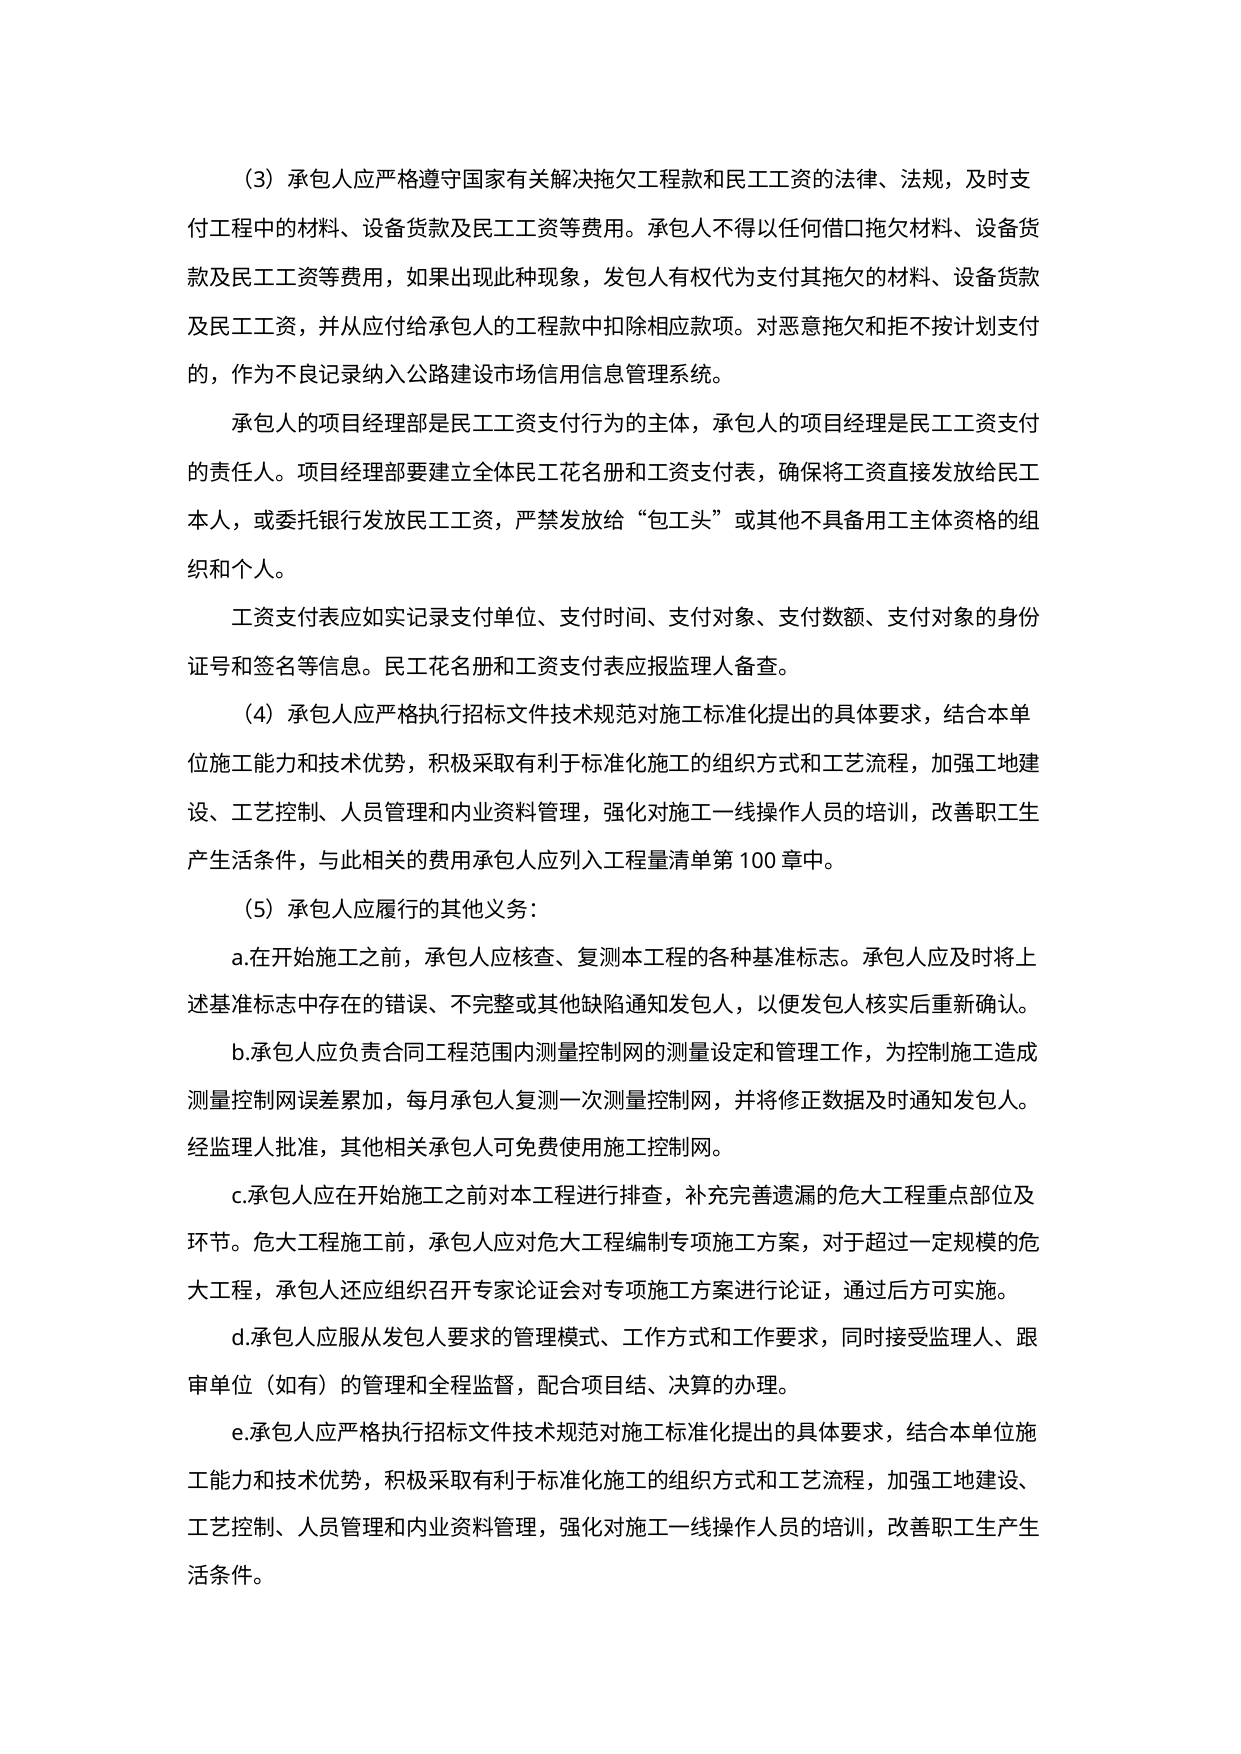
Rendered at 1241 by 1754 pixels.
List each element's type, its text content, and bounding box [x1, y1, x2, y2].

text c.承包人应在开始施工之前对本工程进行排查，补充完善遗漏的危大工程重点部位及环节。危大工程施工前，承包人应对危大工程编制专项施工方案，对于超过一定规模的危大工程，承包人还应组织召开专家论证会对专项施工方案进行论证，通过后方可实施。 [187, 1178, 1053, 1304]
text b.承包人应负责合同工程范围内测量控制网的测量设定和管理工作，为控制施工造成测量控制网误差累加，每月承包人复测一次测量控制网，并将修正数据及时通知发包人。经监理人批准，其他相关承包人可免费使用施工控制网。 [187, 1035, 1053, 1162]
text （4）承包人应严格执行招标文件技术规范对施工标准化提出的具体要求，结合本单位施工能力和技术优势，积极采取有利于标准化施工的组织方式和工艺流程，加强工地建设、工艺控制、人员管理和内业资料管理，强化对施工一线操作人员的培训，改善职工生产生活条件，与此相关的费用承包人应列入工程量清单第100章中。 [187, 697, 1053, 876]
text 承包人的项目经理部是民工工资支付行为的主体，承包人的项目经理是民工工资支付的责任人。项目经理部要建立全体民工花名册和工资支付表，确保将工资直接发放给民工本人，或委托银行发放民工工资，严禁发放给“包工头”或其他不具备用工主体资格的组织和个人。 [187, 405, 1053, 584]
text 工资支付表应如实记录支付单位、支付时间、支付对象、支付数额、支付对象的身份证号和签名等信息。民工花名册和工资支付表应报监理人备查。 [187, 600, 1053, 681]
text （3）承包人应严格遵守国家有关解决拖欠工程款和民工工资的法律、法规，及时支付工程中的材料、设备货款及民工工资等费用。承包人不得以任何借口拖欠材料、设备货款及民工工资等费用，如果出现此种现象，发包人有权代为支付其拖欠的材料、设备货款及民工工资，并从应付给承包人的工程款中扣除相应款项。对恶意拖欠和拒不按计划支付的，作为不良记录纳入公路建设市场信用信息管理系统。 [187, 162, 1053, 389]
text d.承包人应服从发包人要求的管理模式、工作方式和工作要求，同时接受监理人、跟审单位（如有）的管理和全程监督，配合项目结、决算的办理。 [187, 1320, 1053, 1399]
text （5）承包人应履行的其他义务： [187, 892, 1053, 924]
text a.在开始施工之前，承包人应核查、复测本工程的各种基准标志。承包人应及时将上述基准标志中存在的错误、不完整或其他缺陷通知发包人，以便发包人核实后重新确认。 [187, 940, 1053, 1019]
text e.承包人应严格执行招标文件技术规范对施工标准化提出的具体要求，结合本单位施工能力和技术优势，积极采取有利于标准化施工的组织方式和工艺流程，加强工地建设、工艺控制、人员管理和内业资料管理，强化对施工一线操作人员的培训，改善职工生产生活条件。 [187, 1415, 1053, 1589]
